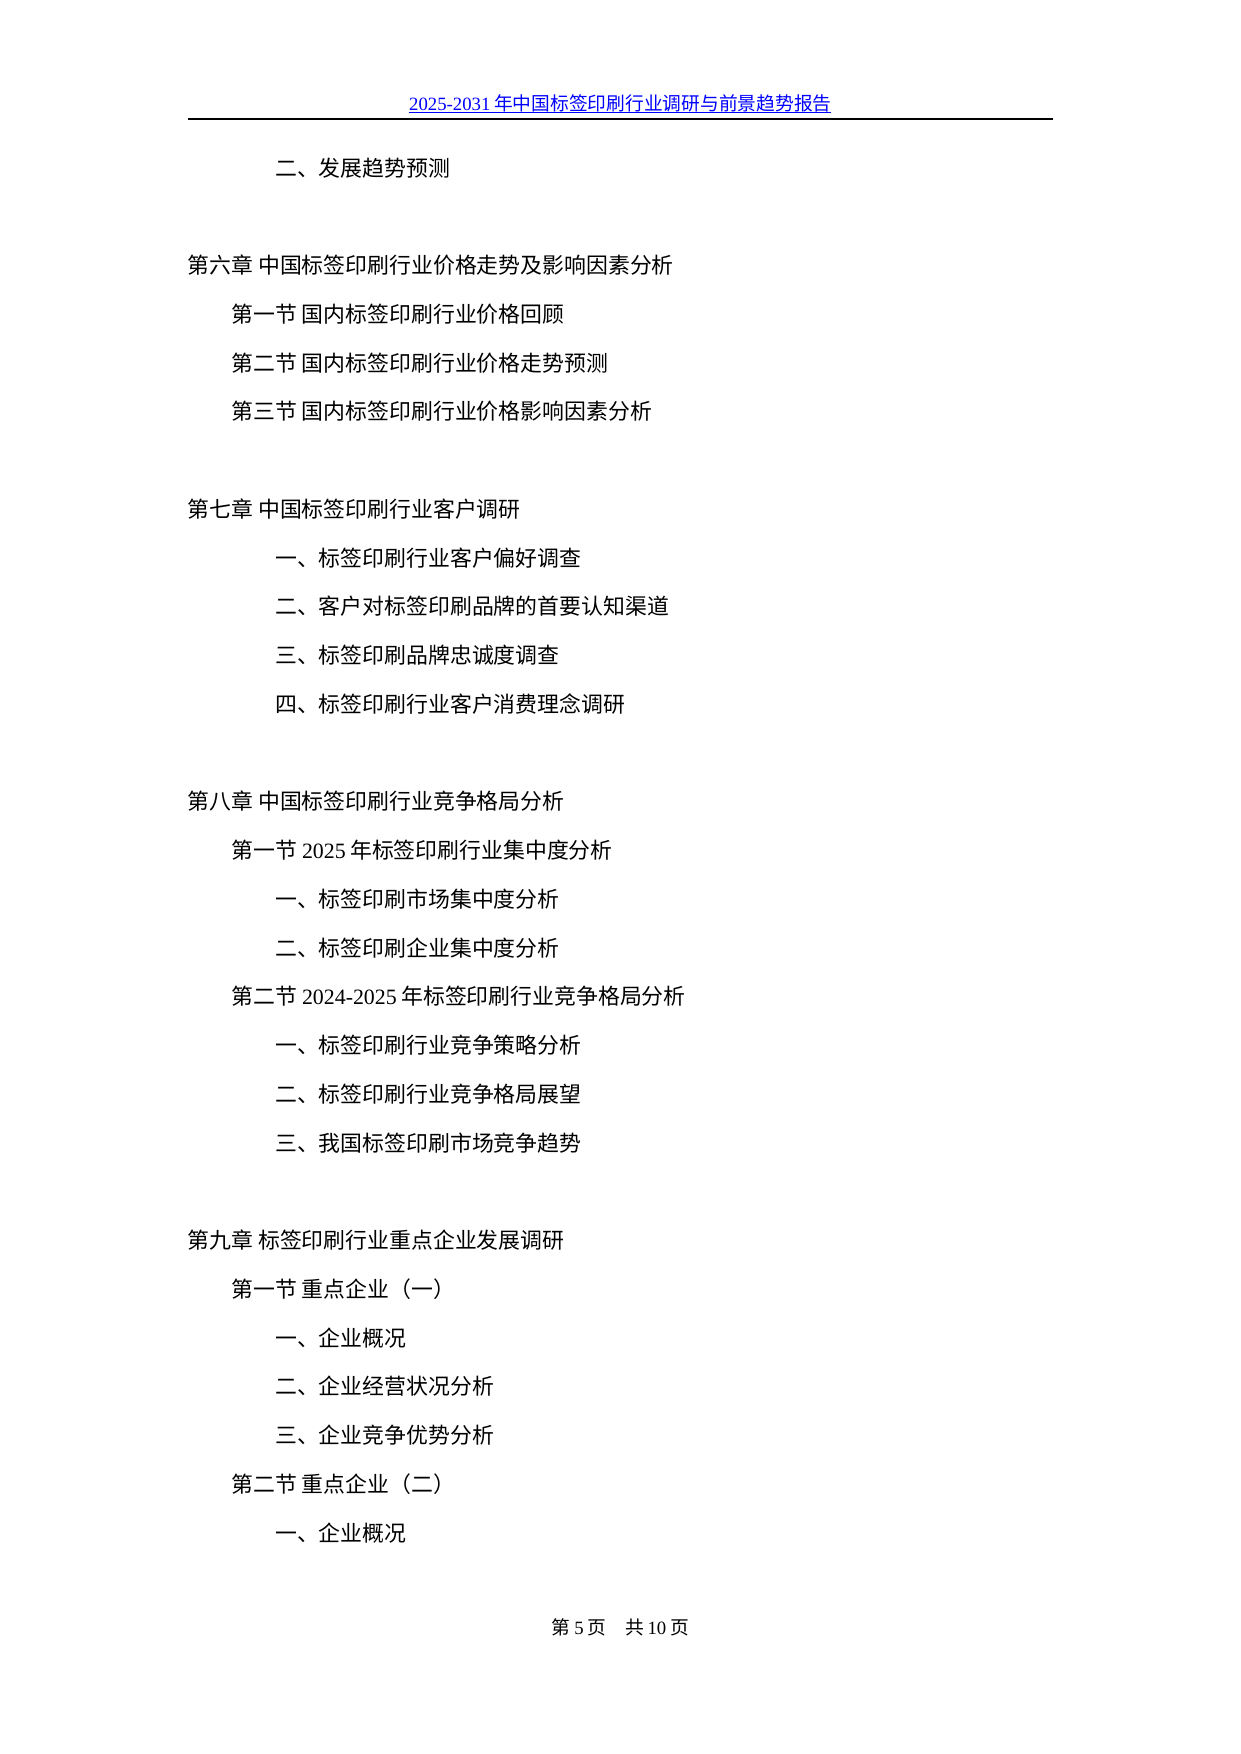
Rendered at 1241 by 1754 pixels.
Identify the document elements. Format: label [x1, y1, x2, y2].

text [187, 150, 1053, 1548]
